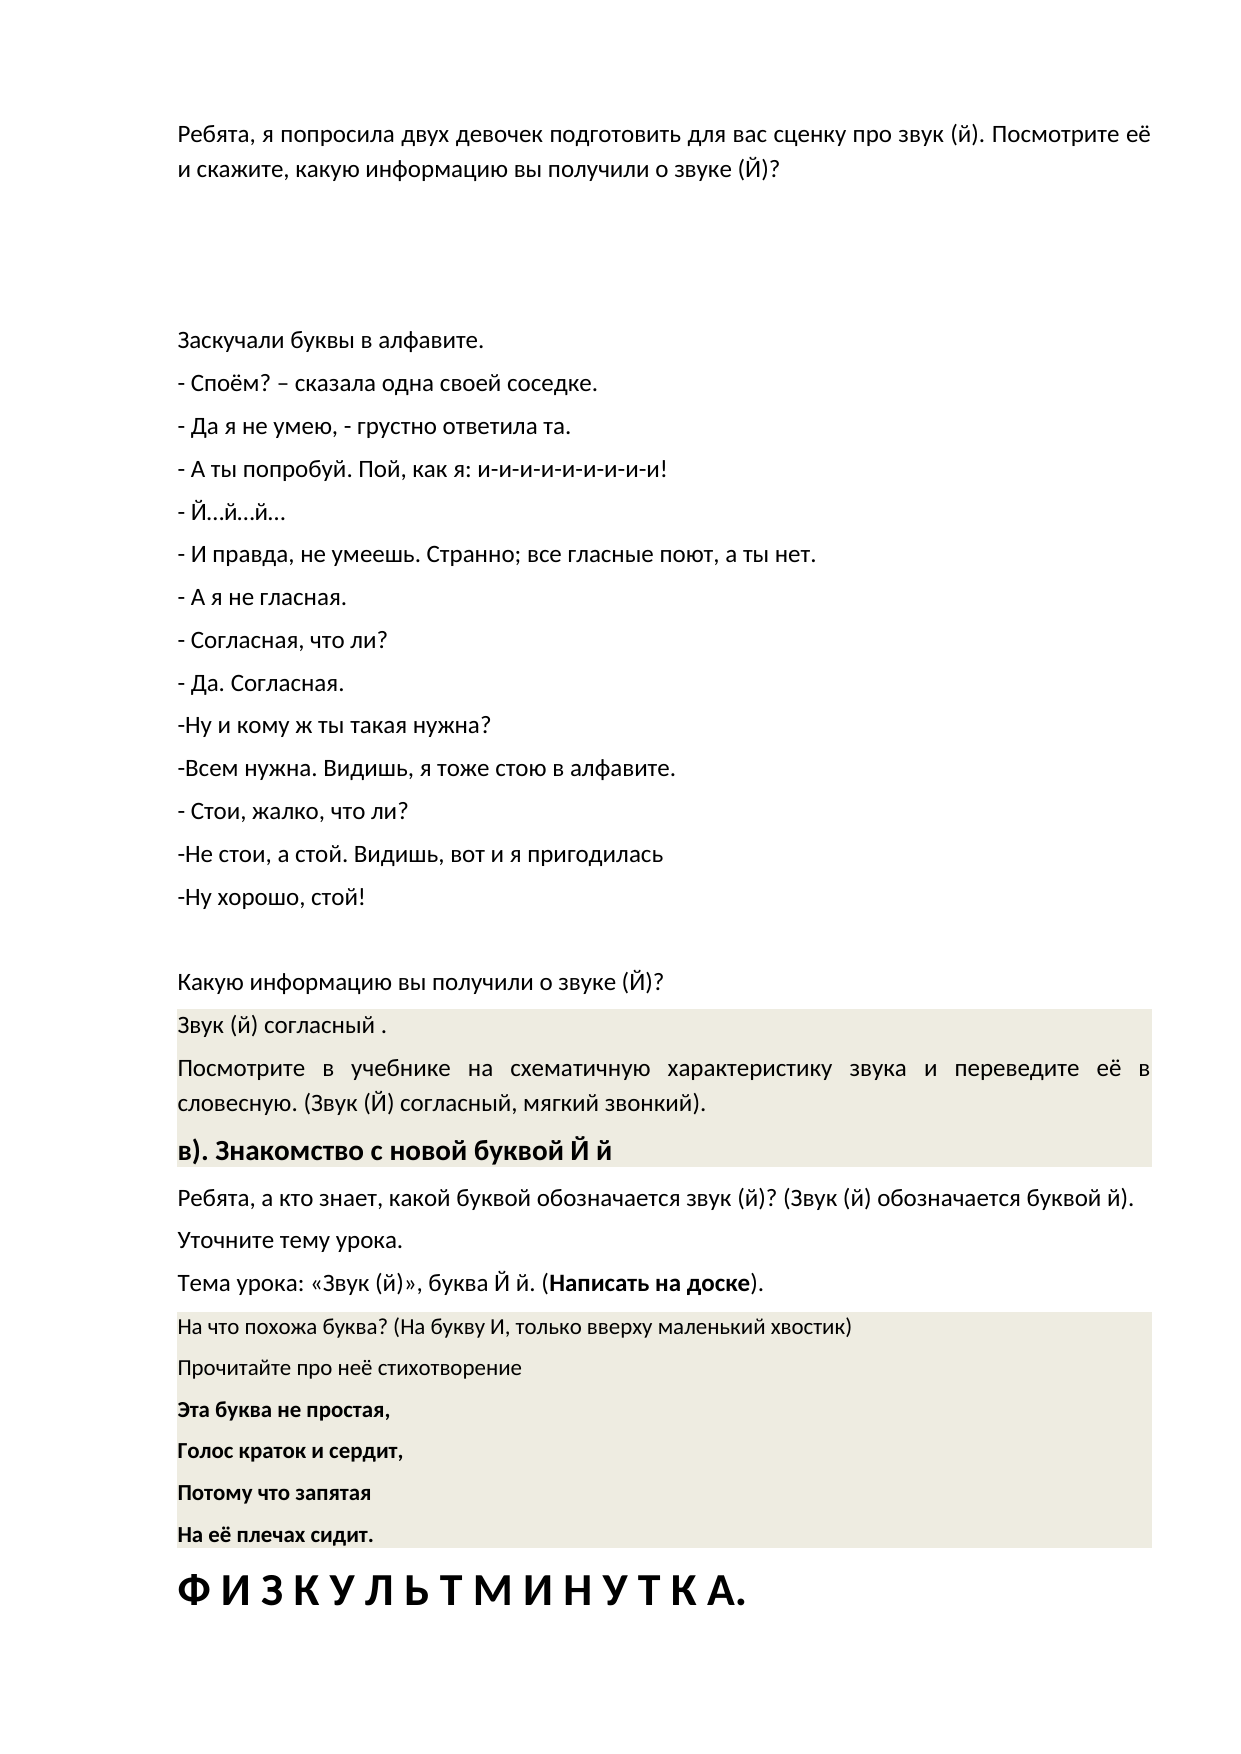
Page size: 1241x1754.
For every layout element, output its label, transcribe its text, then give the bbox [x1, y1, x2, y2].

text Какую информацию вы получили о звуке (Й)? [177, 967, 1152, 997]
text Голос краток и сердит, [177, 1437, 1152, 1464]
text -Ну хорошо, стой! [177, 881, 1152, 911]
text Звук (й) согласный . [177, 1009, 1152, 1040]
text На что похожа буква? (На букву И, только вверху маленький хвостик) [177, 1312, 1152, 1340]
text Уточните тему урока. [177, 1225, 1152, 1255]
text Эта буква не простая, [177, 1395, 1152, 1423]
text Прочитайте про неё стихотворение [177, 1353, 1152, 1381]
text Ф И З К У Л Ь Т М И Н У Т К А. [177, 1561, 1152, 1617]
text - Да. Согласная. [177, 667, 1152, 697]
text - Согласная, что ли? [177, 624, 1152, 654]
text - Да я не умею, - грустно ответила та. [177, 410, 1152, 441]
text - А ты попробуй. Пой, как я: и-и-и-и-и-и-и-и-и! [177, 453, 1152, 483]
text в). Знакомство с новой буквой Й й [177, 1132, 1152, 1167]
text -Ну и кому ж ты такая нужна? [177, 710, 1152, 740]
text Ребята, я попросила двух девочек подготовить для вас сценку про звук (й). Посмотрите её и скажите, какую информацию вы получили о звуке (Й)? [177, 118, 1152, 184]
text - А я не гласная. [177, 581, 1152, 612]
text -Не стои, а стой. Видишь, вот и я пригодилась [177, 838, 1152, 869]
text - Й…й…й… [177, 496, 1152, 526]
text - Стои, жалко, что ли? [177, 795, 1152, 826]
text - Споём? – сказала одна своей соседке. [177, 367, 1152, 398]
text - И правда, не умеешь. Странно; все гласные поют, а ты нет. [177, 538, 1152, 569]
text Тема урока: «Звук (й)», буква Й й. (Написать на доске). [177, 1267, 1152, 1298]
text -Всем нужна. Видишь, я тоже стою в алфавите. [177, 752, 1152, 783]
text Ребята, а кто знает, какой буквой обозначается звук (й)? (Звук (й) обозначается буквой й). [177, 1182, 1152, 1212]
text Заскучали буквы в алфавите. [177, 324, 1152, 355]
text На её плечах сидит. [177, 1520, 1152, 1548]
text Потому что запятая [177, 1478, 1152, 1506]
text Посмотрите в учебнике на схематичную характеристику звука и переведите её в словесную. (Звук (Й) согласный, мягкий звонкий). [177, 1052, 1152, 1118]
